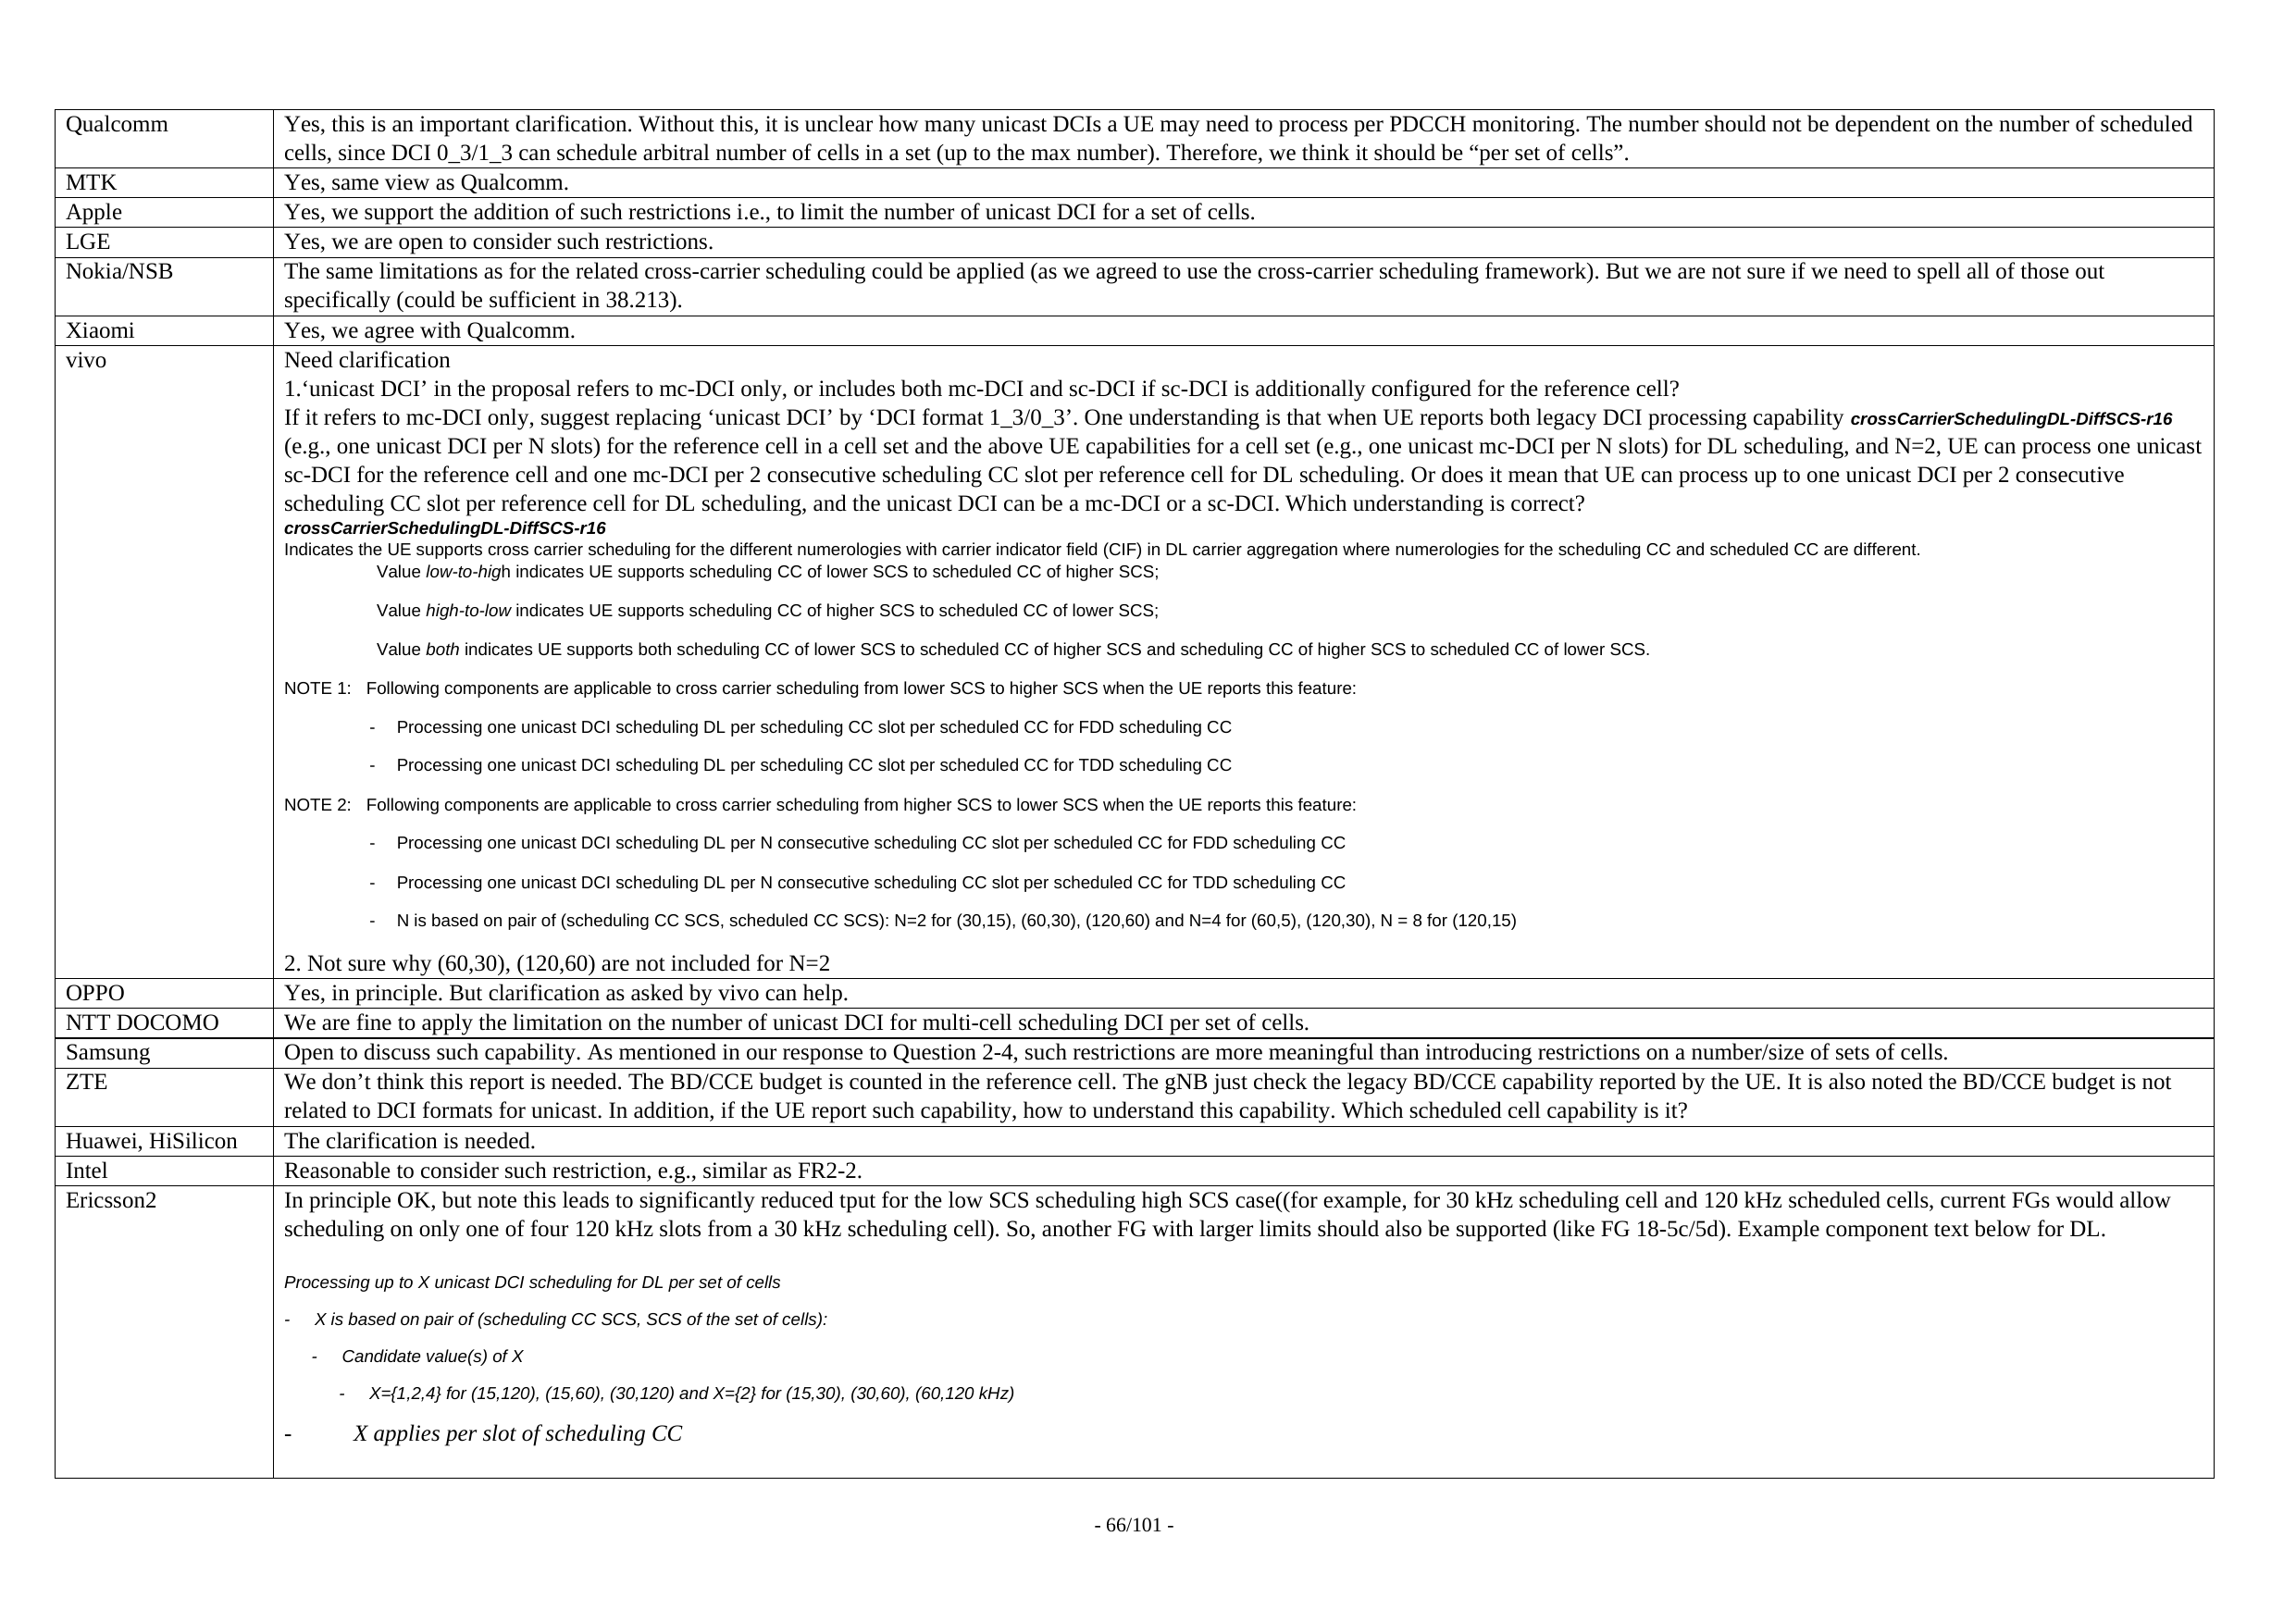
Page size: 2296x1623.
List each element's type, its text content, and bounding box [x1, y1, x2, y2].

table_cell Yes, this is an important clarification. Without this, it is unclear how many unicast DCIs a UE may need to process per PDCCH monitoring. The number should not be dependent on the number of scheduled cells, since DCI 0_3/1_3 can schedule arbitral number of cells in a set (up to the max number). Therefore, we think it should be “per set of cells”. [274, 110, 2214, 167]
table_cell Open to discuss such capability. As mentioned in our response to Question 2-4, such restrictions are more meaningful than introducing restrictions on a number/size of sets of cells. [274, 1039, 2214, 1067]
table_cell Yes, same view as Qualcomm. [274, 168, 2214, 197]
table_cell Yes, we are open to consider such restrictions. [274, 228, 2214, 256]
table_cell Intel [56, 1157, 273, 1185]
table_cell Huawei, HiSilicon [56, 1127, 273, 1156]
table_cell Nokia/NSB [56, 258, 273, 316]
table_cell We don’t think this report is needed. The BD/CCE budget is counted in the reference cell. The gNB just check the legacy BD/CCE capability reported by the UE. It is also noted the BD/CCE budget is not related to DCI formats for unicast. In addition, if the UE report such capability, how to understand this capability. Which scheduled cell capability is it? [274, 1069, 2214, 1126]
table_cell In principle OK, but note this leads to significantly reduced tput for the low SCS scheduling high SCS case((for example, for 30 kHz scheduling cell and 120 kHz scheduled cells, current FGs would allow scheduling on only one of four 120 kHz slots from a 30 kHz scheduling cell). So, another FG with larger limits should also be supported (like FG 18-5c/5d). Example component text below for DL. Processing up to X unicast DCI scheduling for DL per set of cells - X is based on pair of (scheduling CC SCS, SCS of the set of cells): - Candidate value(s) of X - X={1,2,4} for (15,120), (15,60), (30,120) and X={2} for (15,30), (30,60), (60,120 kHz) - X applies per slot of scheduling CC [274, 1186, 2214, 1478]
table_cell Yes, we support the addition of such restrictions i.e., to limit the number of unicast DCI for a set of cells. [274, 198, 2214, 227]
table_cell vivo [56, 346, 273, 978]
table_cell NTT DOCOMO [56, 1009, 273, 1037]
table_cell Qualcomm [56, 110, 273, 167]
table_cell Reasonable to consider such restriction, e.g., similar as FR2-2. [274, 1157, 2214, 1185]
table_cell The clarification is needed. [274, 1127, 2214, 1156]
table_cell The same limitations as for the related cross-carrier scheduling could be applied (as we agreed to use the cross-carrier scheduling framework). But we are not sure if we need to spell all of those out specifically (could be sufficient in 38.213). [274, 258, 2214, 316]
table_cell We are fine to apply the limitation on the number of unicast DCI for multi-cell scheduling DCI per set of cells. [274, 1009, 2214, 1037]
table_cell MTK [56, 168, 273, 197]
table_cell ZTE [56, 1069, 273, 1126]
table_cell Apple [56, 198, 273, 227]
table_cell Yes, we agree with Qualcomm. [274, 316, 2214, 345]
table_cell LGE [56, 228, 273, 256]
table_cell Need clarification 1.‘unicast DCI’ in the proposal refers to mc-DCI only, or includes both mc-DCI and sc-DCI if sc-DCI is additionally configured for the reference cell? If it refers to mc-DCI only, suggest replacing ‘unicast DCI’ by ‘DCI format 1_3/0_3’. One understanding is that when UE reports both legacy DCI processing capability crossCarrierSchedulingDL-DiffSCS-r16 (e.g., one unicast DCI per N slots) for the reference cell in a cell set and the above UE capabilities for a cell set (e.g., one unicast mc-DCI per N slots) for DL scheduling, and N=2, UE can process one unicast sc-DCI for the reference cell and one mc-DCI per 2 consecutive scheduling CC slot per reference cell for DL scheduling. Or does it mean that UE can process up to one unicast DCI per 2 consecutive scheduling CC slot per reference cell for DL scheduling, and the unicast DCI can be a mc-DCI or a sc-DCI. Which understanding is correct? crossCarrierSchedulingDL-DiffSCS-r16 Indicates the UE supports cross carrier scheduling for the different numerologies with carrier indicator field (CIF) in DL carrier aggregation where numerologies for the scheduling CC and scheduled CC are different. Value low-to-high indicates UE supports scheduling CC of lower SCS to scheduled CC of higher SCS; Value high-to-low indicates UE supports scheduling CC of higher SCS to scheduled CC of lower SCS; Value both indicates UE supports both scheduling CC of lower SCS to scheduled CC of higher SCS and scheduling CC of higher SCS to scheduled CC of lower SCS. NOTE 1: Following components are applicable to cross carrier scheduling from lower SCS to higher SCS when the UE reports this feature: - Processing one unicast DCI scheduling DL per scheduling CC slot per scheduled CC for FDD scheduling CC - Processing one unicast DCI scheduling DL per scheduling CC slot per scheduled CC for TDD scheduling CC NOTE 2: Following components are applicable to cross carrier scheduling from higher SCS to lower SCS when the UE reports this feature: - Processing one unicast DCI scheduling DL per N consecutive scheduling CC slot per scheduled CC for FDD scheduling CC - Processing one unicast DCI scheduling DL per N consecutive scheduling CC slot per scheduled CC for TDD scheduling CC - N is based on pair of (scheduling CC SCS, scheduled CC SCS): N=2 for (30,15), (60,30), (120,60) and N=4 for (60,5), (120,30), N = 8 for (120,15) 2. Not sure why (60,30), (120,60) are not included for N=2 [274, 346, 2214, 978]
table_cell Ericsson2 [56, 1186, 273, 1478]
table_cell Xiaomi [56, 316, 273, 345]
table_cell Yes, in principle. But clarification as asked by vivo can help. [274, 979, 2214, 1008]
table_cell OPPO [56, 979, 273, 1008]
table_cell Samsung [56, 1039, 273, 1067]
